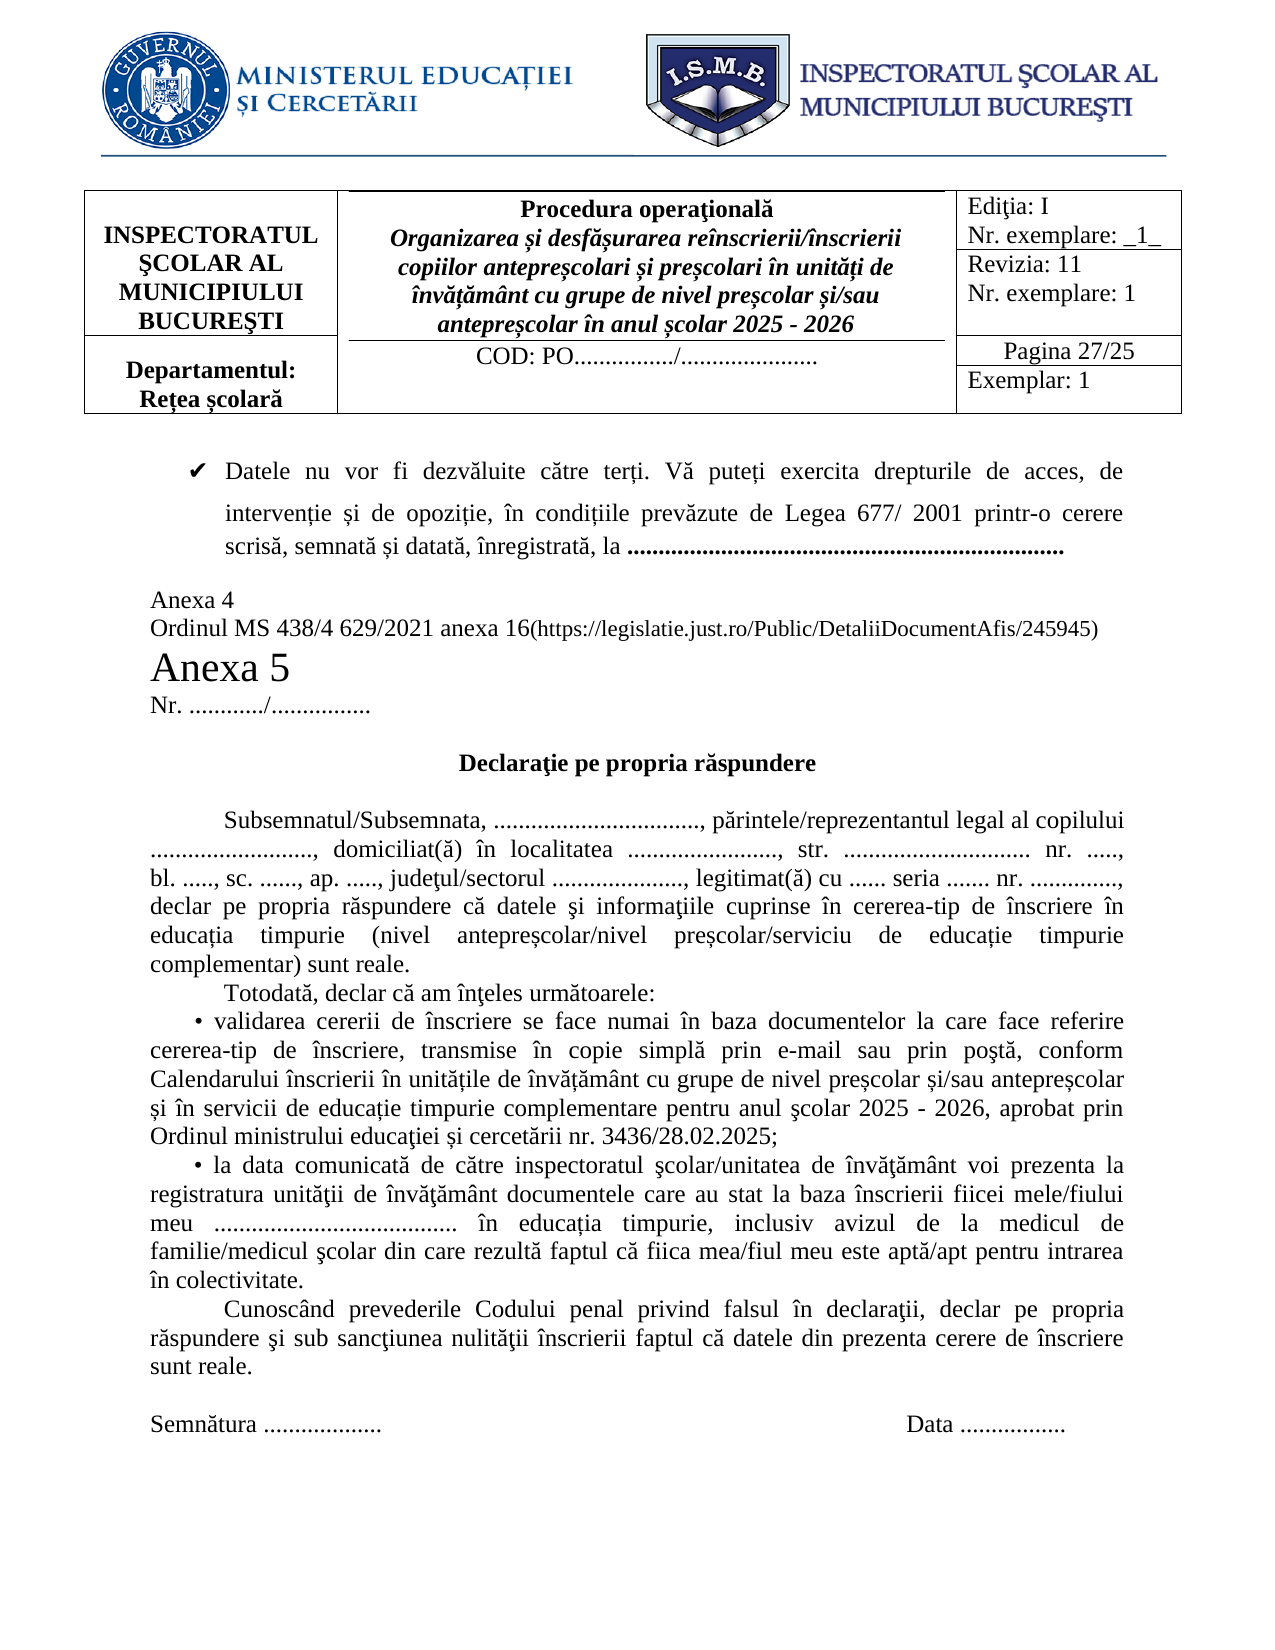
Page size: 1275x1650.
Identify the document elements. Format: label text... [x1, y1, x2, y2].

text Cunoscând prevederile Codului penal privind falsul în declaraţii, declar pe propria răspundere şi sub sancţiunea nulităţii înscrierii faptul că datele din prezenta cerere de înscriere sunt reale. [150, 1294, 1125, 1380]
text Totodată, declar că am înţeles următoarele: [150, 978, 1125, 1006]
picture [100, 29, 1167, 152]
text • la data comunicată de către inspectoratul şcolar/unitatea de învăţământ voi prezenta la registratura unităţii de învăţământ documentele care au stat la baza înscrierii fiicei mele/fiului meu ....................................... în educația timpurie, inclusiv avizul de la medicul de familie/medicul şcolar din care rezultă faptul că fiica mea/fiul meu este aptă/apt pentru intrarea în colectivitate. [150, 1150, 1125, 1294]
list Datele nu vor fi dezvăluite către terți. Vă puteți exercita drepturile de acces, de intervenție și de opoziție, în condițiile prevăzute de Legea 677/ 2001 printr-o cerere scrisă, semnată și datată, înregistrată, la ...................................................................... [187, 442, 1125, 559]
text Nr. ............/................ [150, 690, 1125, 719]
text Anexa 5 [150, 642, 1125, 690]
text • validarea cererii de înscriere se face numai în baza documentelor la care face referire cererea-tip de înscriere, transmise în copie simplă prin e-mail sau prin poştă, conform Calendarului înscrierii în unitățile de învățământ cu grupe de nivel preșcolar și/sau antepreșcolar și în servicii de educație timpurie complementare pentru anul şcolar 2025 - 2026, aprobat prin Ordinul ministrului educaţiei și cercetării nr. 3436/28.02.2025; [150, 1006, 1125, 1150]
text Subsemnatul/Subsemnata, ................................., părintele/reprezentantul legal al copilului .........................., domiciliat(ă) în localitatea ........................, str. .............................. nr. ....., bl. ....., sc. ......, ap. ....., judeţul/sectorul ....................., legitimat(ă) cu ...... seria ....... nr. .............., declar pe propria răspundere că datele şi informaţiile cuprinse în cererea-tip de înscriere în educația timpurie (nivel antepreșcolar/nivel preșcolar/serviciu de educație timpurie complementar) sunt reale. [150, 805, 1125, 978]
text Declaraţie pe propria răspundere [150, 748, 1125, 776]
text Ordinul MS 438/4 629/2021 anexa 16(https://legislatie.just.ro/Public/DetaliiDocumentAfis/245945) [150, 613, 1125, 642]
text Semnătura ................... Data ................. [150, 1409, 1125, 1438]
text Anexa 4 [150, 585, 1125, 613]
